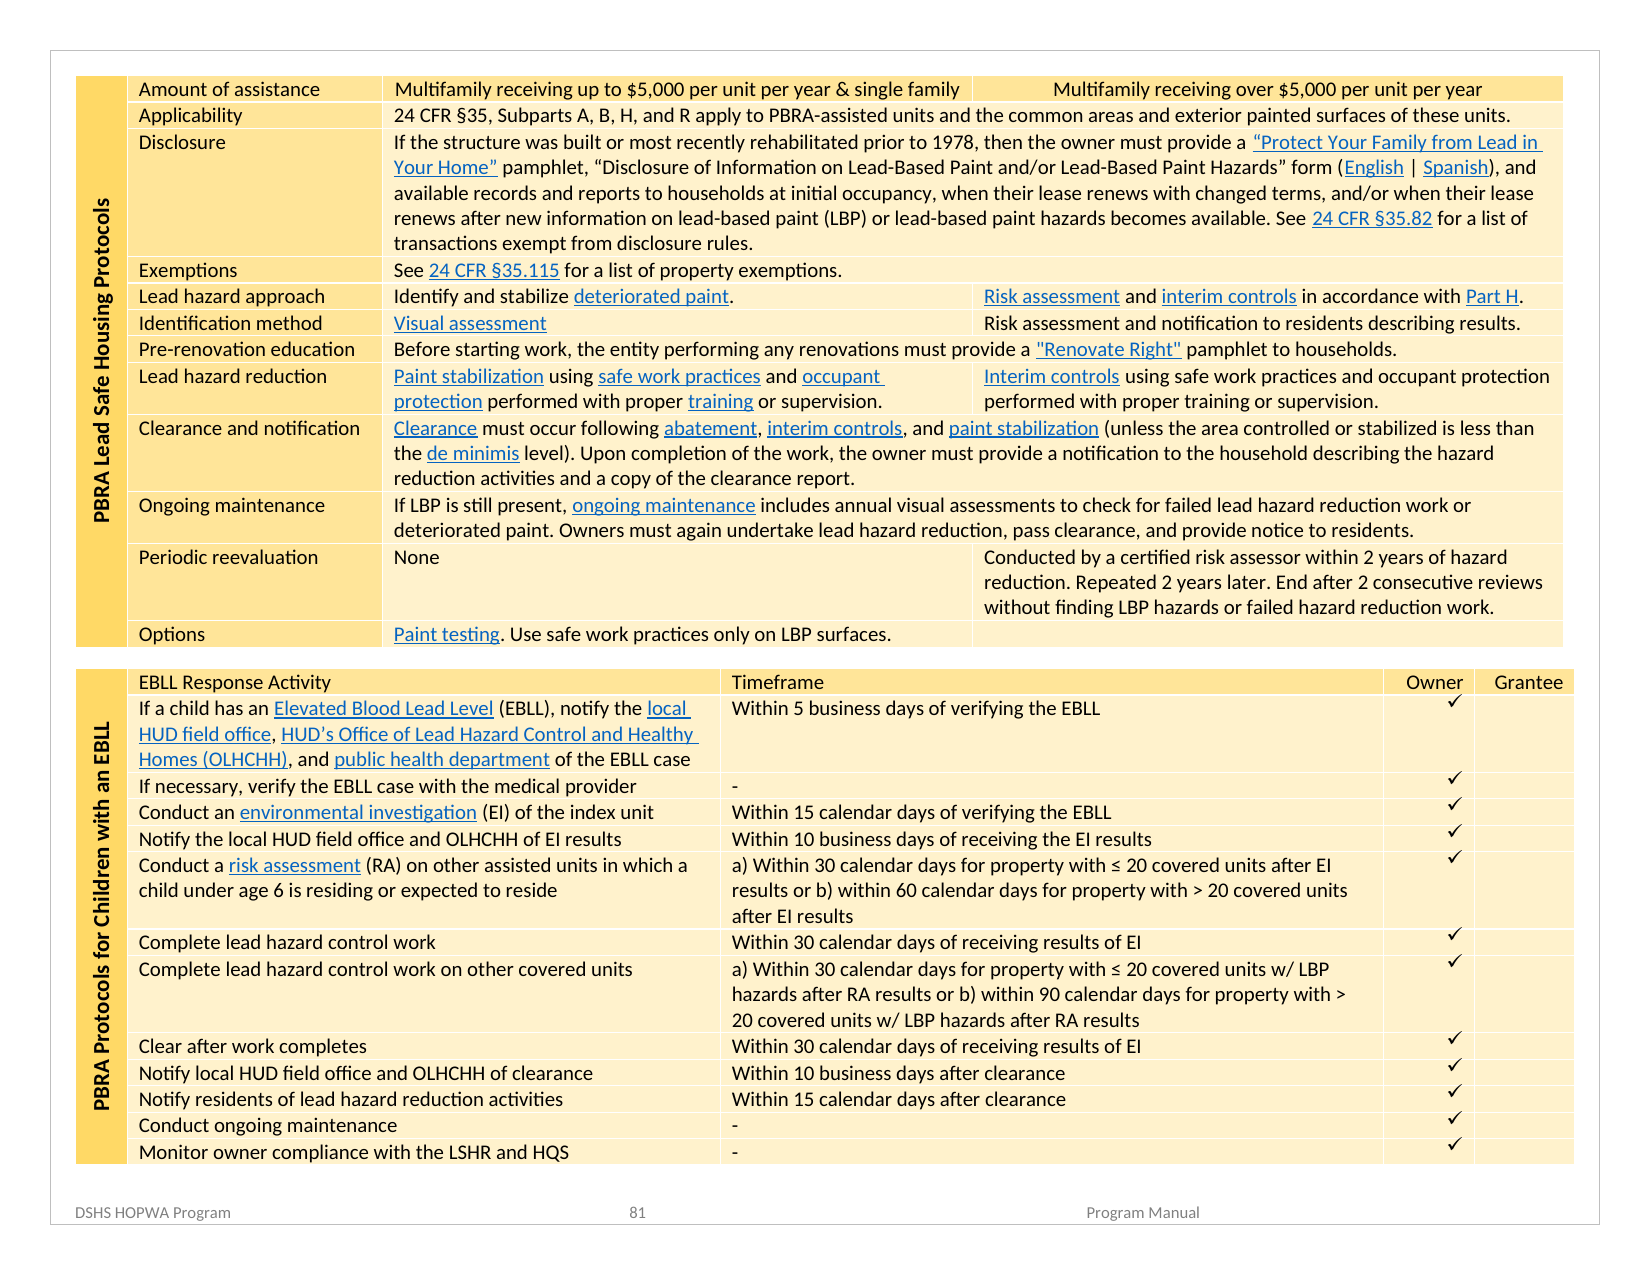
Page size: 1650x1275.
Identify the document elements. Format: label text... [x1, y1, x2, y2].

table_cell Within 5 business days of verifying the EBLL [721, 696, 1383, 772]
table_cell Within 10 business days of receiving the EI results [721, 826, 1383, 851]
table_cell If the structure was built or most recently rehabilitated prior to 1978, then the owner must provide a “Protect Your Family from Lead in Your Home” pamphlet, “Disclosure of Information on Lead-Based Paint and/or Lead-Based Paint Hazards” form (English | Spanish), and available records and reports to households at initial occupancy, when their lease renews with changed terms, and/or when their lease renews after new information on lead-based paint (LBP) or lead-based paint hazards becomes available. See 24 CFR §35.82 for a list of transactions exempt from disclosure rules. [383, 129, 1563, 256]
table_cell Within 10 business days after clearance [721, 1060, 1383, 1085]
table_cell [1475, 826, 1574, 851]
table_cell Ongoing maintenance [128, 492, 382, 543]
table_cell [1475, 1139, 1574, 1164]
table_cell a) Within 30 calendar days for property with ≤ 20 covered units after EI results or b) within 60 calendar days for property with > 20 covered units after EI results [721, 852, 1383, 928]
table_cell Notify local HUD field office and OLHCHH of clearance [128, 1060, 720, 1085]
table_cell Risk assessment and notification to residents describing results. [973, 310, 1563, 335]
table_cell Clearance must occur following abatement, interim controls, and paint stabilization (unless the area controlled or stabilized is less than the de minimis level). Upon completion of the work, the owner must provide a notification to the household describing the hazard reduction activities and a copy of the clearance report. [383, 415, 1563, 491]
table_header Multifamily receiving up to $5,000 per unit per year & single family [383, 76, 972, 101]
table_cell [1475, 1033, 1574, 1059]
table_cell None [383, 544, 972, 620]
table_cell Within 30 calendar days of receiving results of EI [721, 930, 1383, 955]
table_cell Risk assessment and interim controls in accordance with Part H. [973, 284, 1563, 309]
table_cell Conduct an environmental investigation (EI) of the index unit [128, 799, 720, 825]
table_cell [1384, 1060, 1474, 1085]
table_cell [973, 621, 1563, 647]
table_cell Clearance and notification [128, 415, 382, 491]
table_cell [1475, 696, 1574, 772]
table_cell Notify residents of lead hazard reduction activities [128, 1086, 720, 1112]
table_cell Monitor owner compliance with the LSHR and HQS [128, 1139, 720, 1164]
table_cell [1384, 1033, 1474, 1059]
table_cell [1475, 1086, 1574, 1112]
table_cell [1475, 930, 1574, 955]
table_header PBRA Protocols for Children with an EBLL [76, 669, 127, 1164]
table_cell [1475, 1060, 1574, 1085]
table_header Multifamily receiving over $5,000 per unit per year [973, 76, 1563, 101]
table_cell Applicability [128, 103, 382, 128]
table_cell [1384, 826, 1474, 851]
table_cell Complete lead hazard control work [128, 930, 720, 955]
table_cell Within 30 calendar days of receiving results of EI [721, 1033, 1383, 1059]
table_header Amount of assistance [128, 76, 382, 101]
table_cell [1384, 956, 1474, 1032]
table_cell [1475, 799, 1574, 825]
table_cell [1384, 799, 1474, 825]
table_cell [1384, 773, 1474, 798]
table_cell See 24 CFR §35.115 for a list of property exemptions. [383, 257, 1563, 282]
table_cell If necessary, verify the EBLL case with the medical provider [128, 773, 720, 798]
table_cell - [721, 1113, 1383, 1138]
table_cell [1475, 956, 1574, 1032]
table_cell Disclosure [128, 129, 382, 256]
table_header PBRA Lead Safe Housing Protocols [76, 76, 127, 647]
table_cell Paint stabilization using safe work practices and occupant protection performed with proper training or supervision. [383, 363, 972, 414]
table_header EBLL Response Activity [128, 669, 720, 694]
table_cell Clear after work completes [128, 1033, 720, 1059]
table_cell - [721, 1139, 1383, 1164]
table_header Timeframe [721, 669, 1383, 694]
table_cell 24 CFR §35, Subparts A, B, H, and R apply to PBRA-assisted units and the common areas and exterior painted surfaces of these units. [383, 103, 1563, 128]
table_cell Lead hazard reduction [128, 363, 382, 414]
table_header Grantee [1475, 669, 1574, 694]
table_cell Identification method [128, 310, 382, 335]
table_cell [1475, 1113, 1574, 1138]
table_cell Notify the local HUD field office and OLHCHH of EI results [128, 826, 720, 851]
table_cell Lead hazard approach [128, 284, 382, 309]
table_cell Visual assessment [383, 310, 972, 335]
table_cell [1384, 1139, 1474, 1164]
table_header Owner [1384, 669, 1474, 694]
table_cell Within 15 calendar days after clearance [721, 1086, 1383, 1112]
table_cell Exemptions [128, 257, 382, 282]
table_cell If LBP is still present, ongoing maintenance includes annual visual assessments to check for failed lead hazard reduction work or deteriorated paint. Owners must again undertake lead hazard reduction, pass clearance, and provide notice to residents. [383, 492, 1563, 543]
table_cell Conducted by a certified risk assessor within 2 years of hazard reduction. Repeated 2 years later. End after 2 consecutive reviews without finding LBP hazards or failed hazard reduction work. [973, 544, 1563, 620]
table_cell [1384, 1113, 1474, 1138]
table_cell - [721, 773, 1383, 798]
table_cell Pre-renovation education [128, 336, 382, 362]
table_cell Identify and stabilize deteriorated paint. [383, 284, 972, 309]
table_cell a) Within 30 calendar days for property with ≤ 20 covered units w/ LBP hazards after RA results or b) within 90 calendar days for property with > 20 covered units w/ LBP hazards after RA results [721, 956, 1383, 1032]
table_cell [1384, 930, 1474, 955]
table_cell Before starting work, the entity performing any renovations must provide a "Renovate Right" pamphlet to households. [383, 336, 1563, 362]
table_cell [1384, 1086, 1474, 1112]
table_cell Interim controls using safe work practices and occupant protection performed with proper training or supervision. [973, 363, 1563, 414]
table_cell Options [128, 621, 382, 647]
table_cell [1475, 773, 1574, 798]
table_cell Conduct ongoing maintenance [128, 1113, 720, 1138]
table_cell If a child has an Elevated Blood Lead Level (EBLL), notify the local HUD field office, HUD’s Office of Lead Hazard Control and Healthy Homes (OLHCHH), and public health department of the EBLL case [128, 696, 720, 772]
table_cell [1384, 852, 1474, 928]
table_cell [1384, 696, 1474, 772]
table_cell Within 15 calendar days of verifying the EBLL [721, 799, 1383, 825]
table_cell [1475, 852, 1574, 928]
table_cell Complete lead hazard control work on other covered units [128, 956, 720, 1032]
table_cell Paint testing. Use safe work practices only on LBP surfaces. [383, 621, 972, 647]
table_cell Periodic reevaluation [128, 544, 382, 620]
table_cell Conduct a risk assessment (RA) on other assisted units in which a child under age 6 is residing or expected to reside [128, 852, 720, 928]
